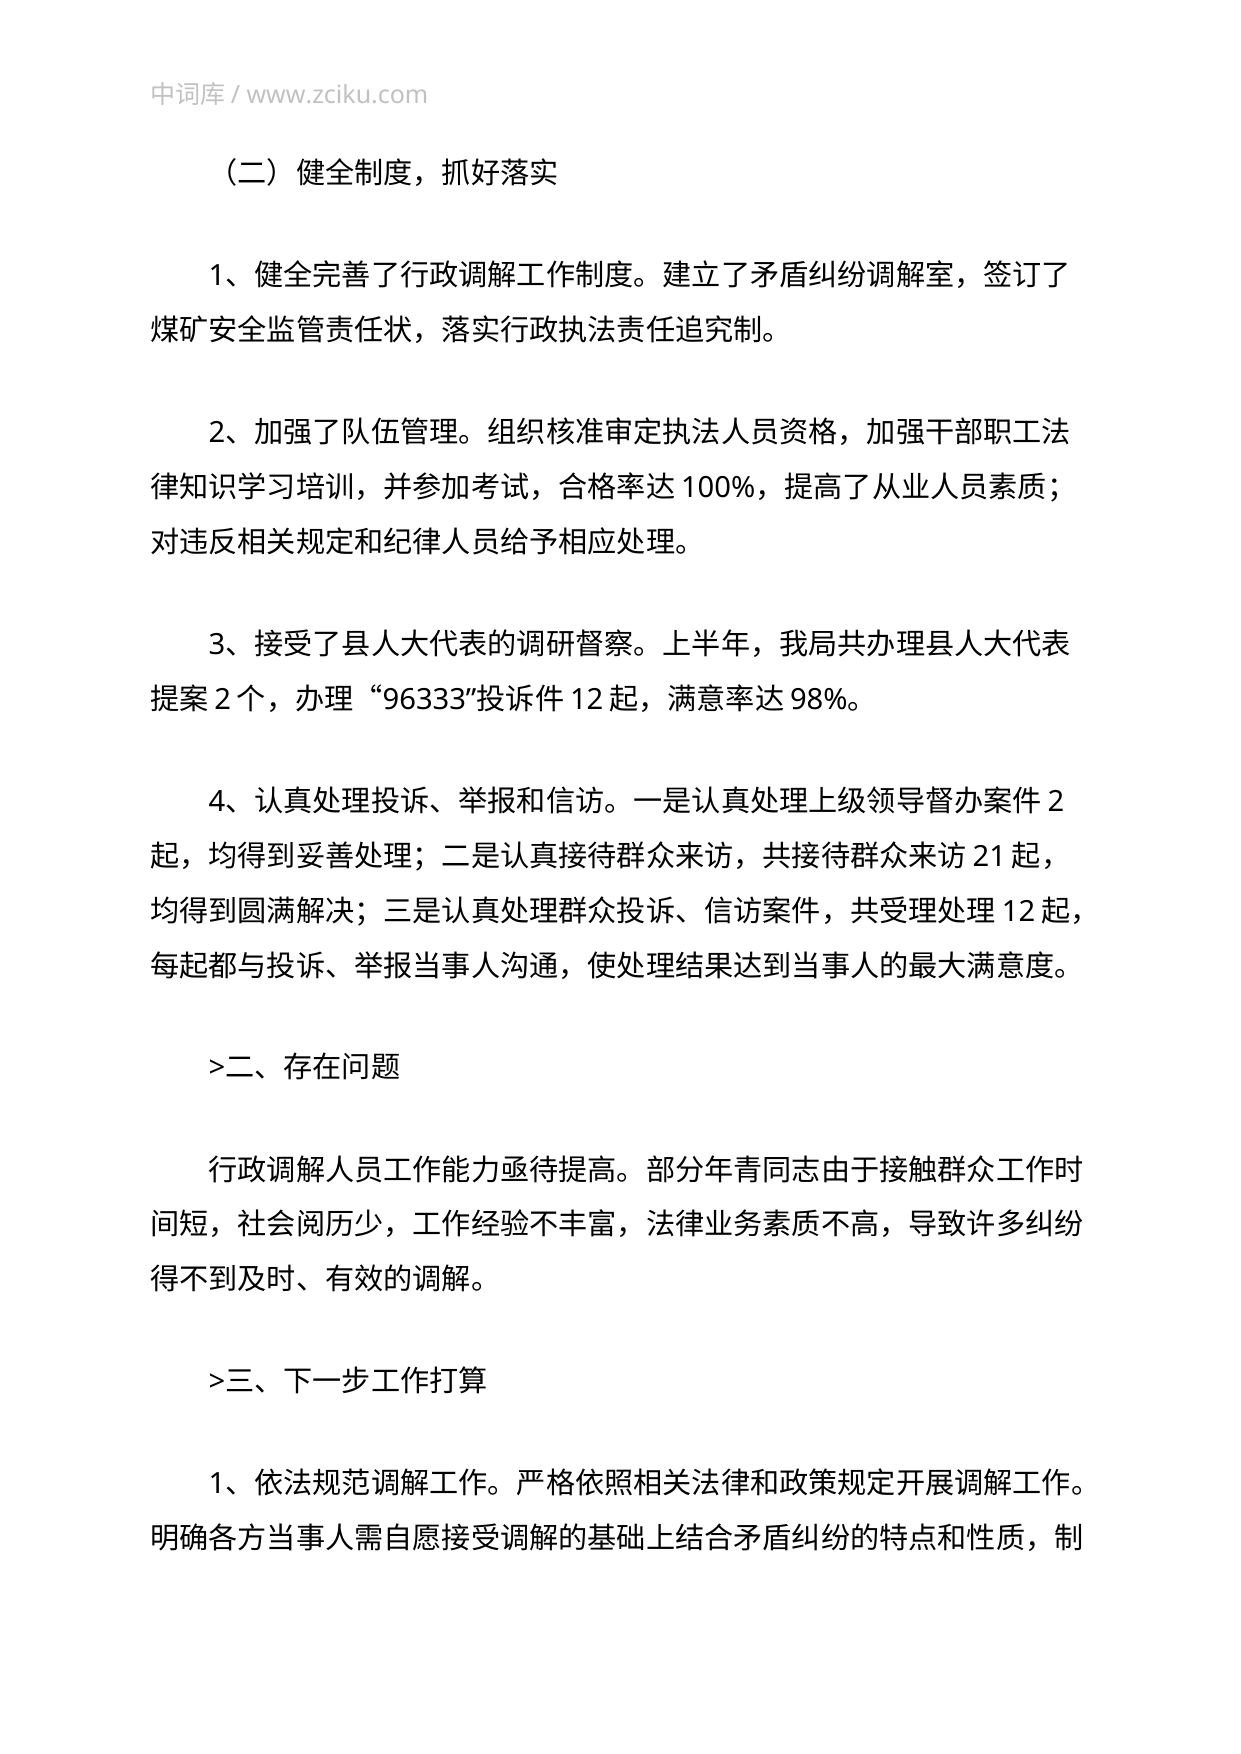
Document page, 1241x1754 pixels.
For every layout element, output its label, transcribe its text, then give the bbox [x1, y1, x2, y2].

text >二、存在问题 [150, 1044, 1090, 1086]
text 2、加强了队伍管理。组织核准审定执法人员资格，加强干部职工法律知识学习培训，并参加考试，合格率达100%，提高了从业人员素质；对违反相关规定和纪律人员给予相应处理。 [150, 408, 1090, 561]
text 1、健全完善了行政调解工作制度。建立了矛盾纠纷调解室，签订了煤矿安全监管责任状，落实行政执法责任追究制。 [150, 252, 1090, 349]
text >三、下一步工作打算 [150, 1358, 1090, 1400]
text 行政调解人员工作能力亟待提高。部分年青同志由于接触群众工作时间短，社会阅历少，工作经验不丰富，法律业务素质不高，导致许多纠纷得不到及时、有效的调解。 [150, 1146, 1090, 1298]
text 4、认真处理投诉、举报和信访。一是认真处理上级领导督办案件2起，均得到妥善处理；二是认真接待群众来访，共接待群众来访21起，均得到圆满解决；三是认真处理群众投诉、信访案件，共受理处理12起，每起都与投诉、举报当事人沟通，使处理结果达到当事人的最大满意度。 [150, 777, 1090, 984]
text （二）健全制度，抓好落实 [150, 150, 1090, 192]
text 3、接受了县人大代表的调研督察。上半年，我局共办理县人大代表提案2个，办理“96333”投诉件12起，满意率达98%。 [150, 620, 1090, 718]
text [150, 1459, 1090, 1557]
